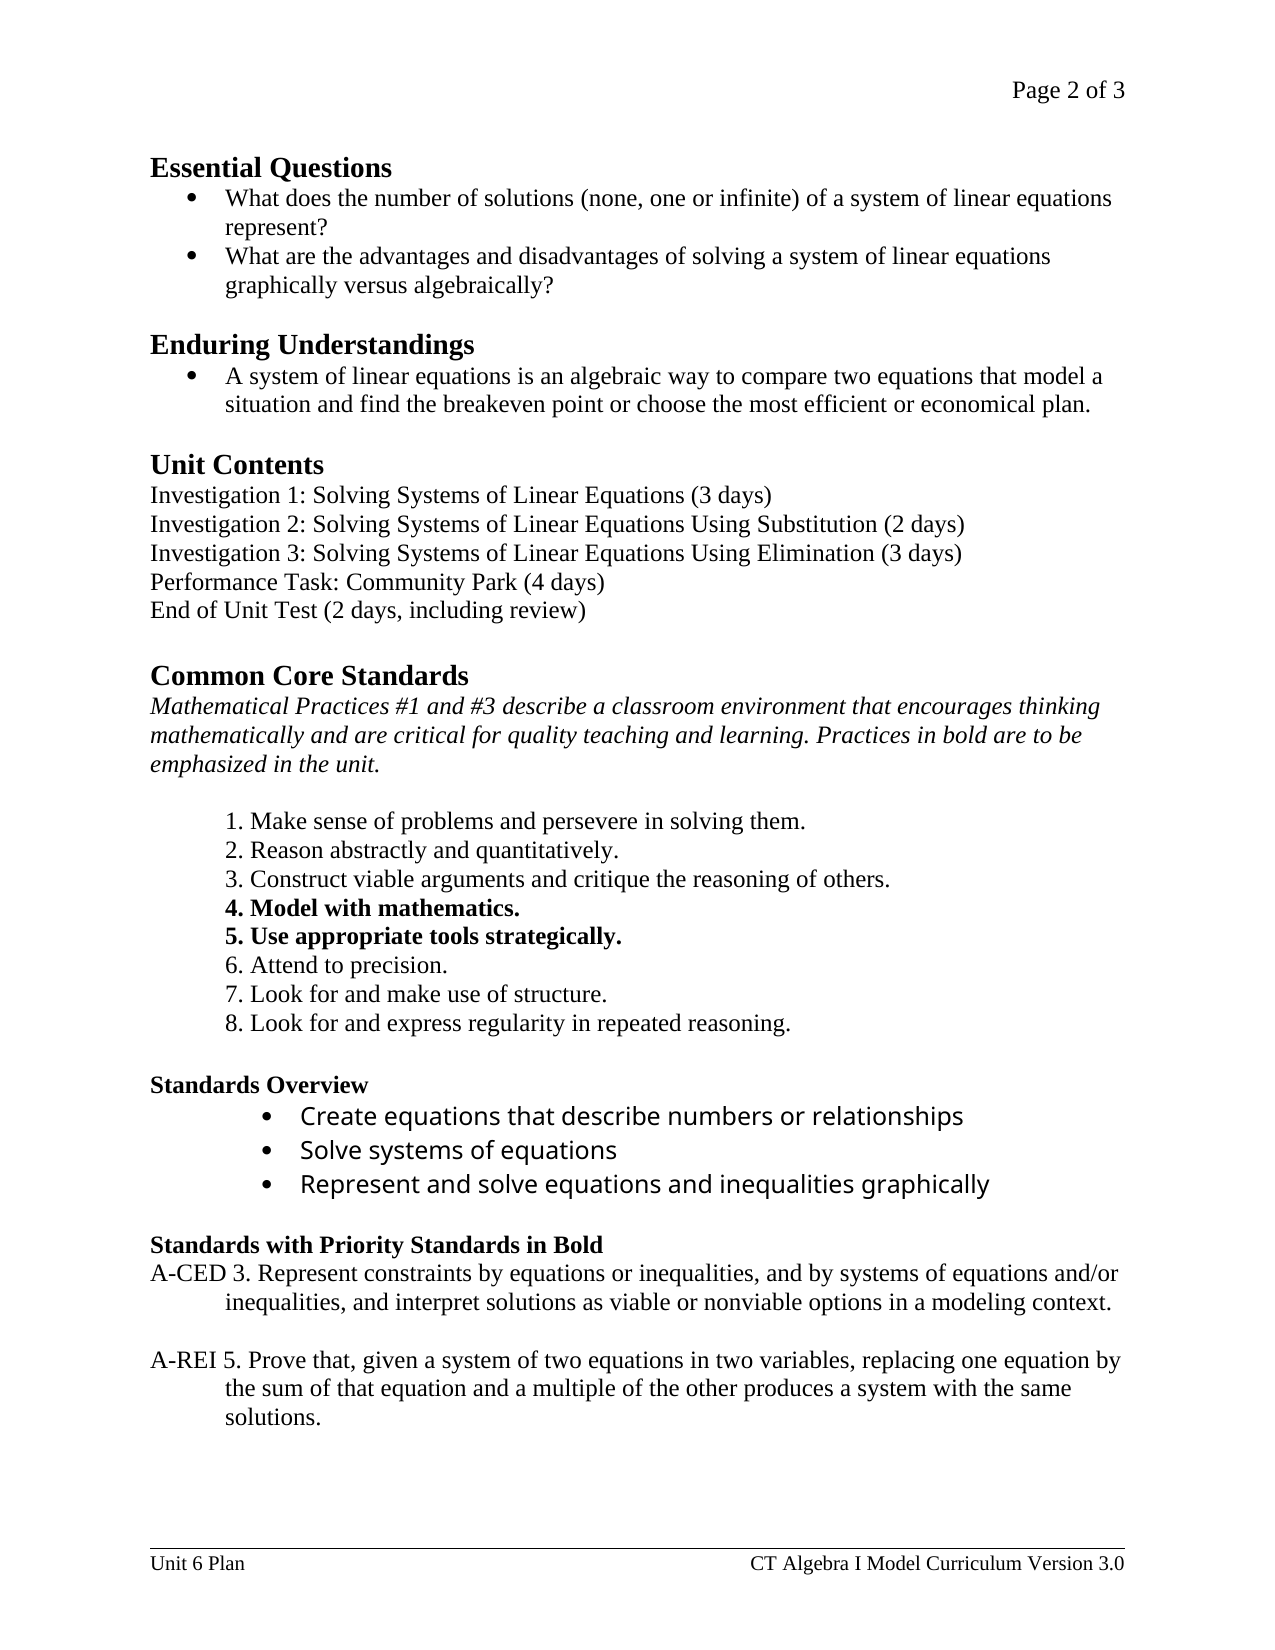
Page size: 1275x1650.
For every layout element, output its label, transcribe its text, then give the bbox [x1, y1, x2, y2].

list Solve systems of equations [262, 1133, 1125, 1167]
text 7. Look for and make use of structure. [225, 979, 1125, 1008]
list What are the advantages and disadvantages of solving a system of linear equations graphically versus algebraically? [187, 241, 1125, 298]
text Investigation 2: Solving Systems of Linear Equations Using Substitution (2 days) [150, 509, 1125, 538]
text 1. Make sense of problems and persevere in solving them. [225, 806, 1125, 835]
text A-CED 3. Represent constraints by equations or inequalities, and by systems of equations and/or inequalities, and interpret solutions as viable or nonviable options in a modeling context. [150, 1258, 1125, 1316]
text Performance Task: Community Park (4 days) [150, 567, 1125, 596]
text Mathematical Practices #1 and #3 describe a classroom environment that encourages thinking mathematically and are critical for quality teaching and learning. Practices in bold are to be emphasized in the unit. [150, 691, 1125, 778]
text 3. Construct viable arguments and critique the reasoning of others. [225, 864, 1125, 893]
text 6. Attend to precision. [225, 950, 1125, 979]
text End of Unit Test (2 days, including review) [150, 596, 1125, 624]
text Standards Overview [150, 1070, 1125, 1099]
list A system of linear equations is an algebraic way to compare two equations that model a situation and find the breakeven point or choose the most efficient or economical plan. [187, 361, 1125, 418]
text Standards with Priority Standards in Bold [150, 1230, 1125, 1258]
text Common Core Standards [150, 658, 1125, 691]
text 2. Reason abstractly and quantitatively. [225, 835, 1125, 864]
text Enduring Understandings [150, 327, 1125, 361]
text 8. Look for and express regularity in repeated reasoning. [225, 1008, 1125, 1036]
text 4. Model with mathematics. [225, 893, 1125, 921]
text 5. Use appropriate tools strategically. [225, 921, 1125, 950]
text Unit Contents [150, 447, 1125, 481]
text Essential Questions [150, 150, 1125, 183]
list Represent and solve equations and inequalities graphically [262, 1167, 1125, 1201]
list What does the number of solutions (none, one or infinite) of a system of linear equations represent? [187, 183, 1125, 241]
text Investigation 1: Solving Systems of Linear Equations (3 days) [150, 481, 1125, 509]
text A-REI 5. Prove that, given a system of two equations in two variables, replacing one equation by the sum of that equation and a multiple of the other produces a system with the same solutions. [150, 1345, 1125, 1431]
text Investigation 3: Solving Systems of Linear Equations Using Elimination (3 days) [150, 538, 1125, 567]
list Create equations that describe numbers or relationships [262, 1099, 1125, 1133]
